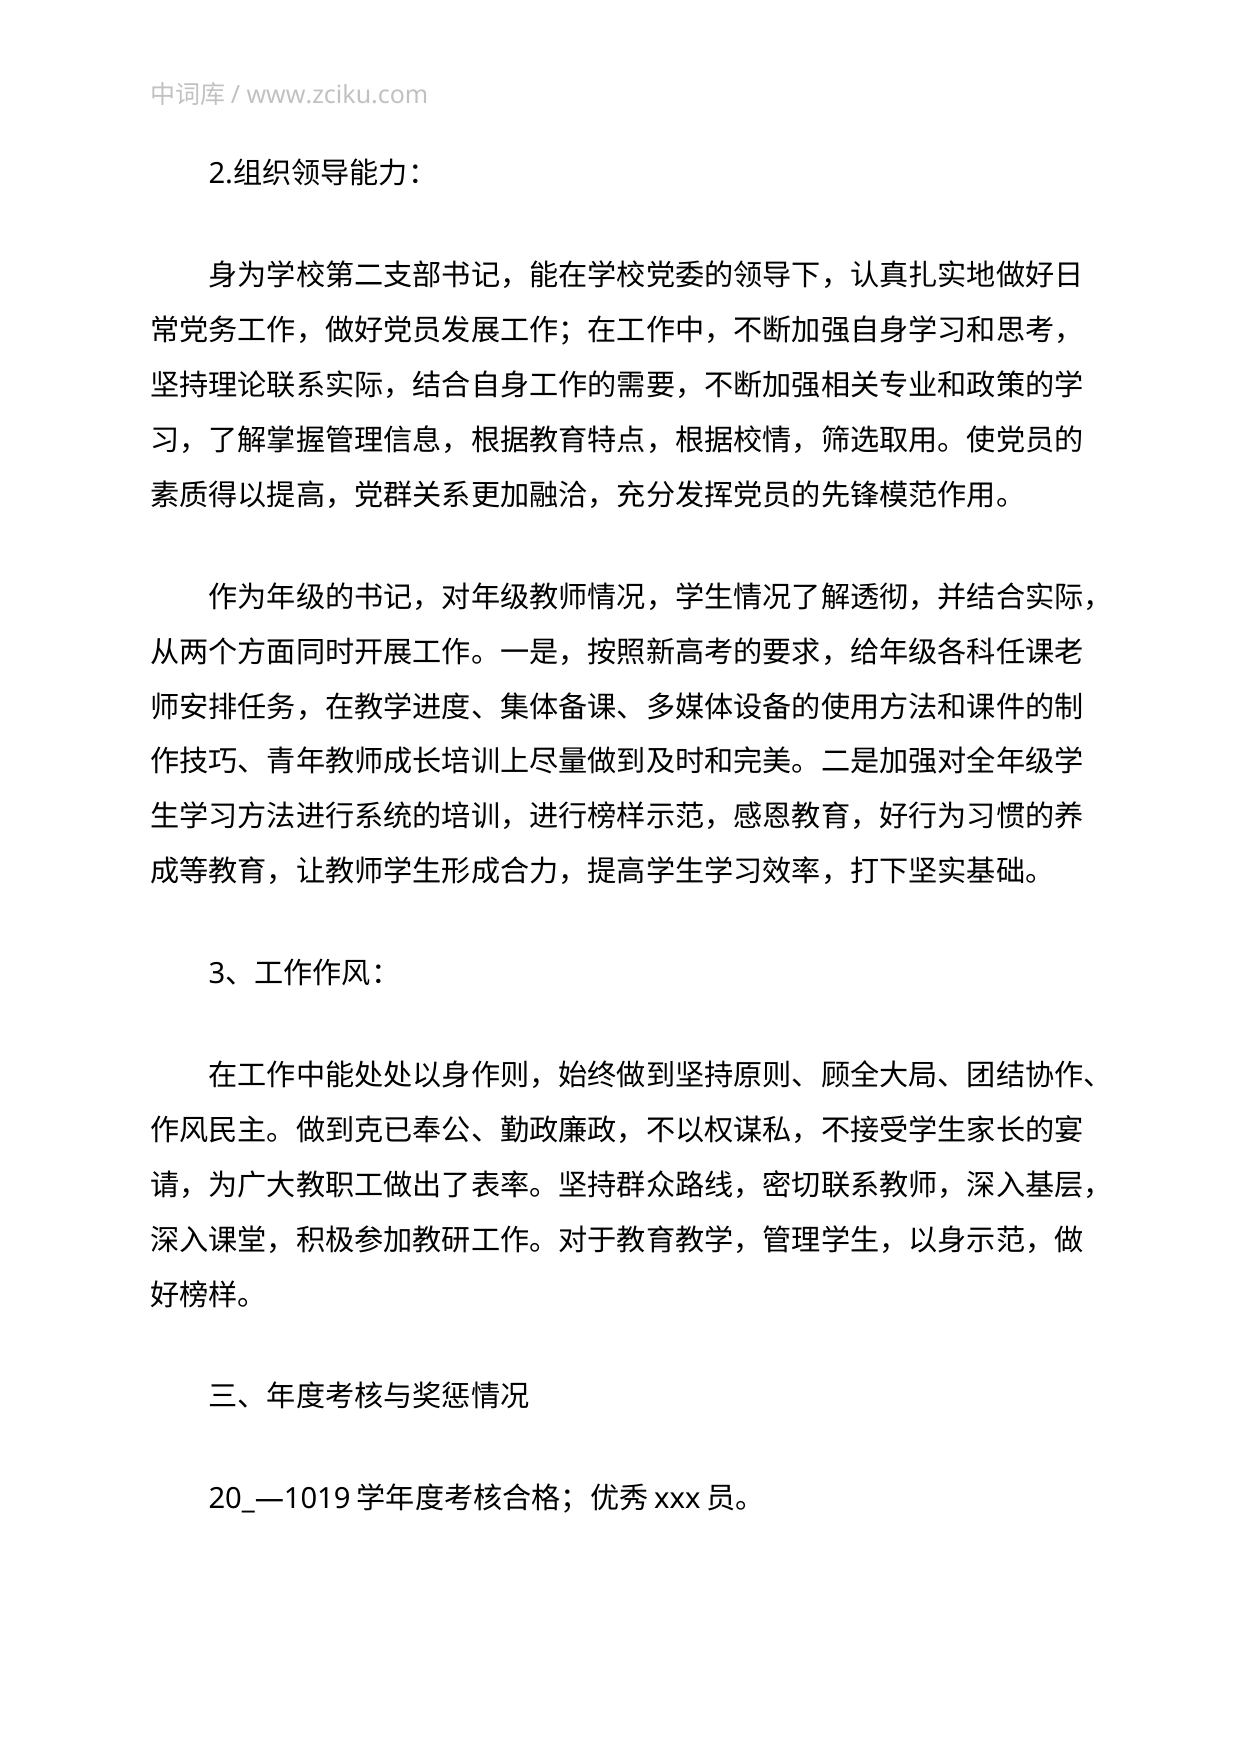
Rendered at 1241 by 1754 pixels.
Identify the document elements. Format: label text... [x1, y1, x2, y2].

text 作为年级的书记，对年级教师情况，学生情况了解透彻，并结合实际，从两个方面同时开展工作。一是，按照新高考的要求，给年级各科任课老师安排任务，在教学进度、集体备课、多媒体设备的使用方法和课件的制作技巧、青年教师成长培训上尽量做到及时和完美。二是加强对全年级学生学习方法进行系统的培训，进行榜样示范，感恩教育，好行为习惯的养成等教育，让教师学生形成合力，提高学生学习效率，打下坚实基础。 [150, 573, 1090, 890]
text 3、工作作风： [150, 949, 1090, 992]
text 在工作中能处处以身作则，始终做到坚持原则、顾全大局、团结协作、作风民主。做到克已奉公、勤政廉政，不以权谋私，不接受学生家长的宴请，为广大教职工做出了表率。坚持群众路线，密切联系教师，深入基层，深入课堂，积极参加教研工作。对于教育教学，管理学生，以身示范，做好榜样。 [150, 1052, 1090, 1313]
text 20_—1019学年度考核合格；优秀xxx员。 [150, 1475, 1090, 1517]
text 三、年度考核与奖惩情况 [150, 1373, 1090, 1415]
text 2.组织领导能力： [150, 150, 1090, 192]
text 身为学校第二支部书记，能在学校党委的领导下，认真扎实地做好日常党务工作，做好党员发展工作；在工作中，不断加强自身学习和思考，坚持理论联系实际，结合自身工作的需要，不断加强相关专业和政策的学习，了解掌握管理信息，根据教育特点，根据校情，筛选取用。使党员的素质得以提高，党群关系更加融洽，充分发挥党员的先锋模范作用。 [150, 252, 1090, 514]
